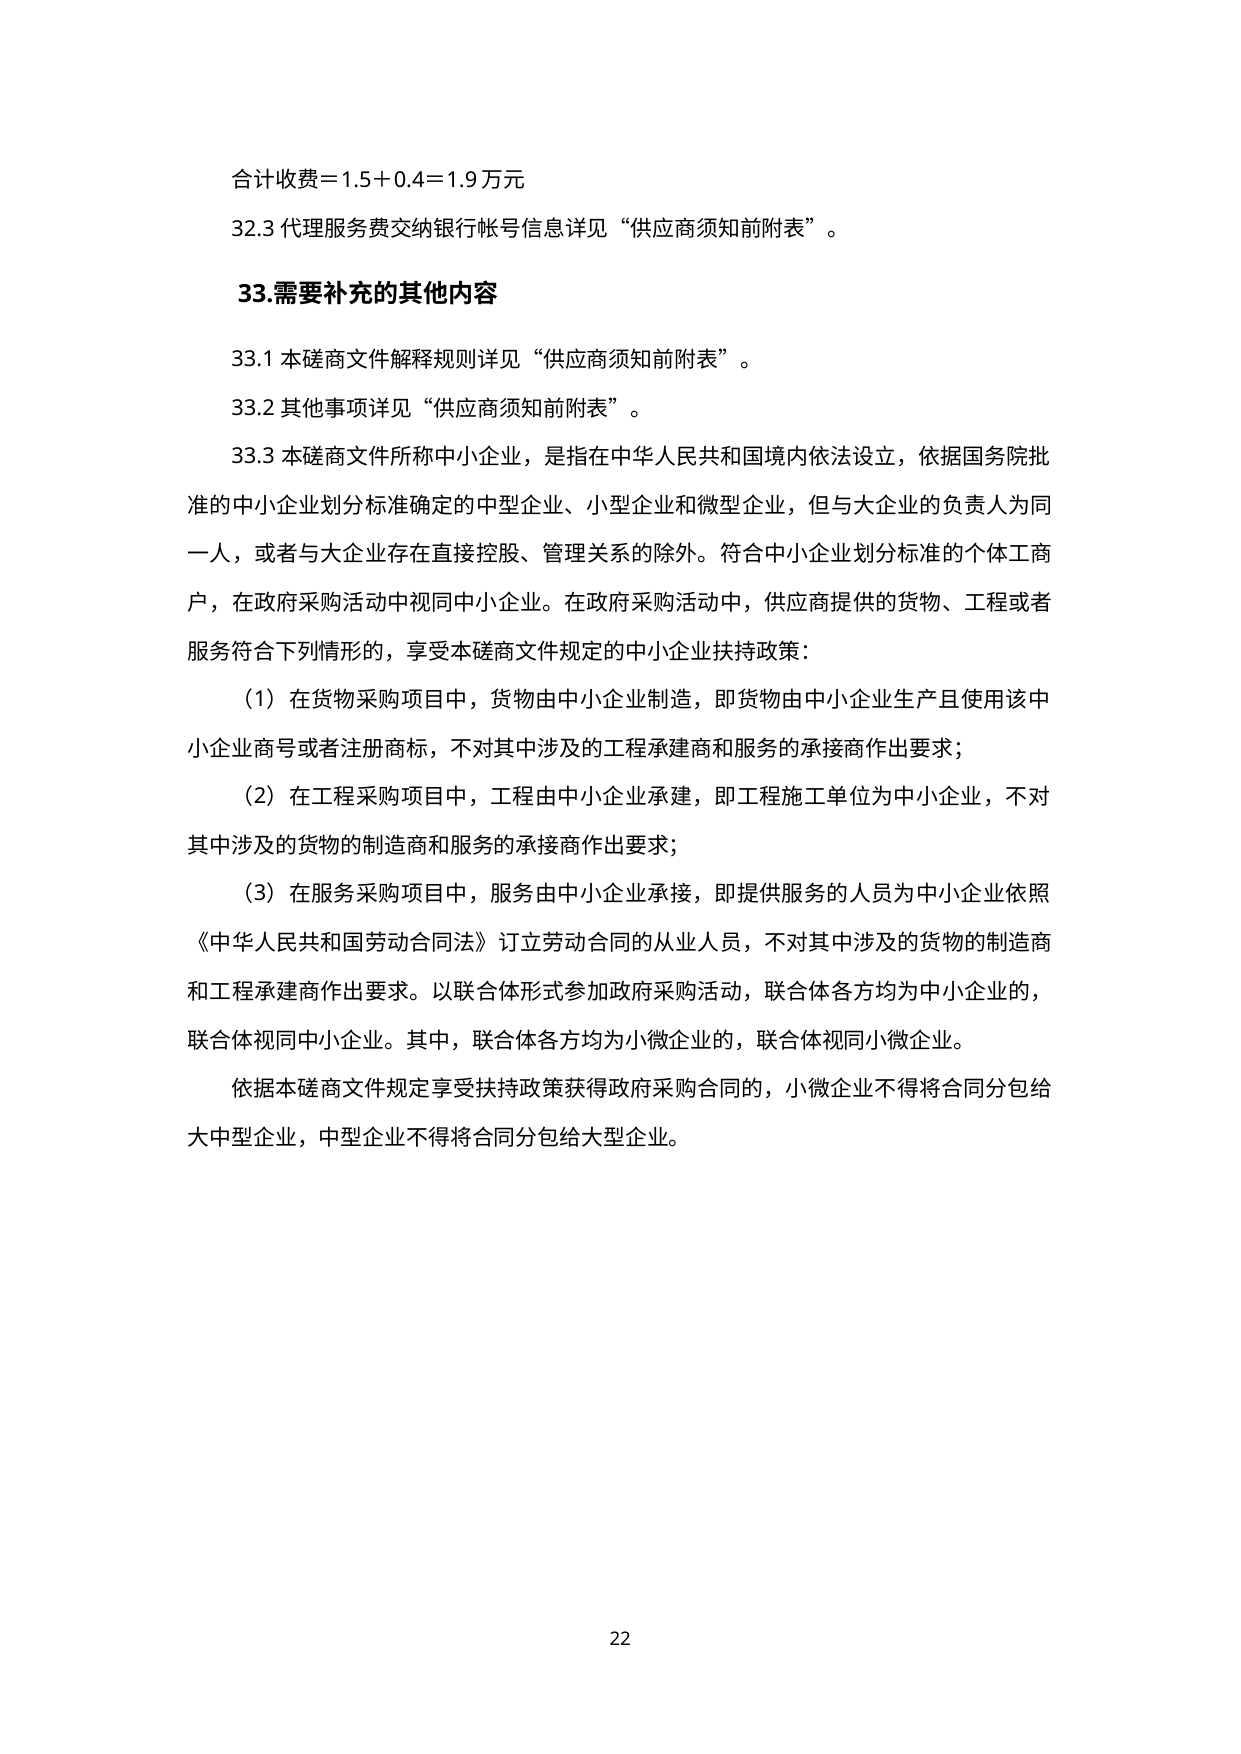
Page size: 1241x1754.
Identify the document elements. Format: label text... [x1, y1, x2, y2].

text （3）在服务采购项目中，服务由中小企业承接，即提供服务的人员为中小企业依照《中华人民共和国劳动合同法》订立劳动合同的从业人员，不对其中涉及的货物的制造商和工程承建商作出要求。以联合体形式参加政府采购活动，联合体各方均为中小企业的，联合体视同中小企业。其中，联合体各方均为小微企业的，联合体视同小微企业。 [187, 876, 1053, 1055]
text 32.3 代理服务费交纳银行帐号信息详见“供应商须知前附表”。 [187, 210, 1053, 243]
text 合计收费＝1.5＋0.4＝1.9万元 [187, 162, 1053, 194]
text （2）在工程采购项目中，工程由中小企业承建，即工程施工单位为中小企业，不对其中涉及的货物的制造商和服务的承接商作出要求； [187, 779, 1053, 860]
text 33.需要补充的其他内容 [187, 259, 1053, 324]
text 33.3 本磋商文件所称中小企业，是指在中华人民共和国境内依法设立，依据国务院批准的中小企业划分标准确定的中型企业、小型企业和微型企业，但与大企业的负责人为同一人，或者与大企业存在直接控股、管理关系的除外。符合中小企业划分标准的个体工商户，在政府采购活动中视同中小企业。在政府采购活动中，供应商提供的货物、工程或者服务符合下列情形的，享受本磋商文件规定的中小企业扶持政策： [187, 438, 1053, 666]
text 33.1 本磋商文件解释规则详见“供应商须知前附表”。 [187, 342, 1053, 374]
text 33.2 其他事项详见“供应商须知前附表”。 [187, 390, 1053, 423]
text （1）在货物采购项目中，货物由中小企业制造，即货物由中小企业生产且使用该中小企业商号或者注册商标，不对其中涉及的工程承建商和服务的承接商作出要求； [187, 682, 1053, 763]
text 依据本磋商文件规定享受扶持政策获得政府采购合同的，小微企业不得将合同分包给大中型企业，中型企业不得将合同分包给大型企业。 [187, 1071, 1053, 1152]
